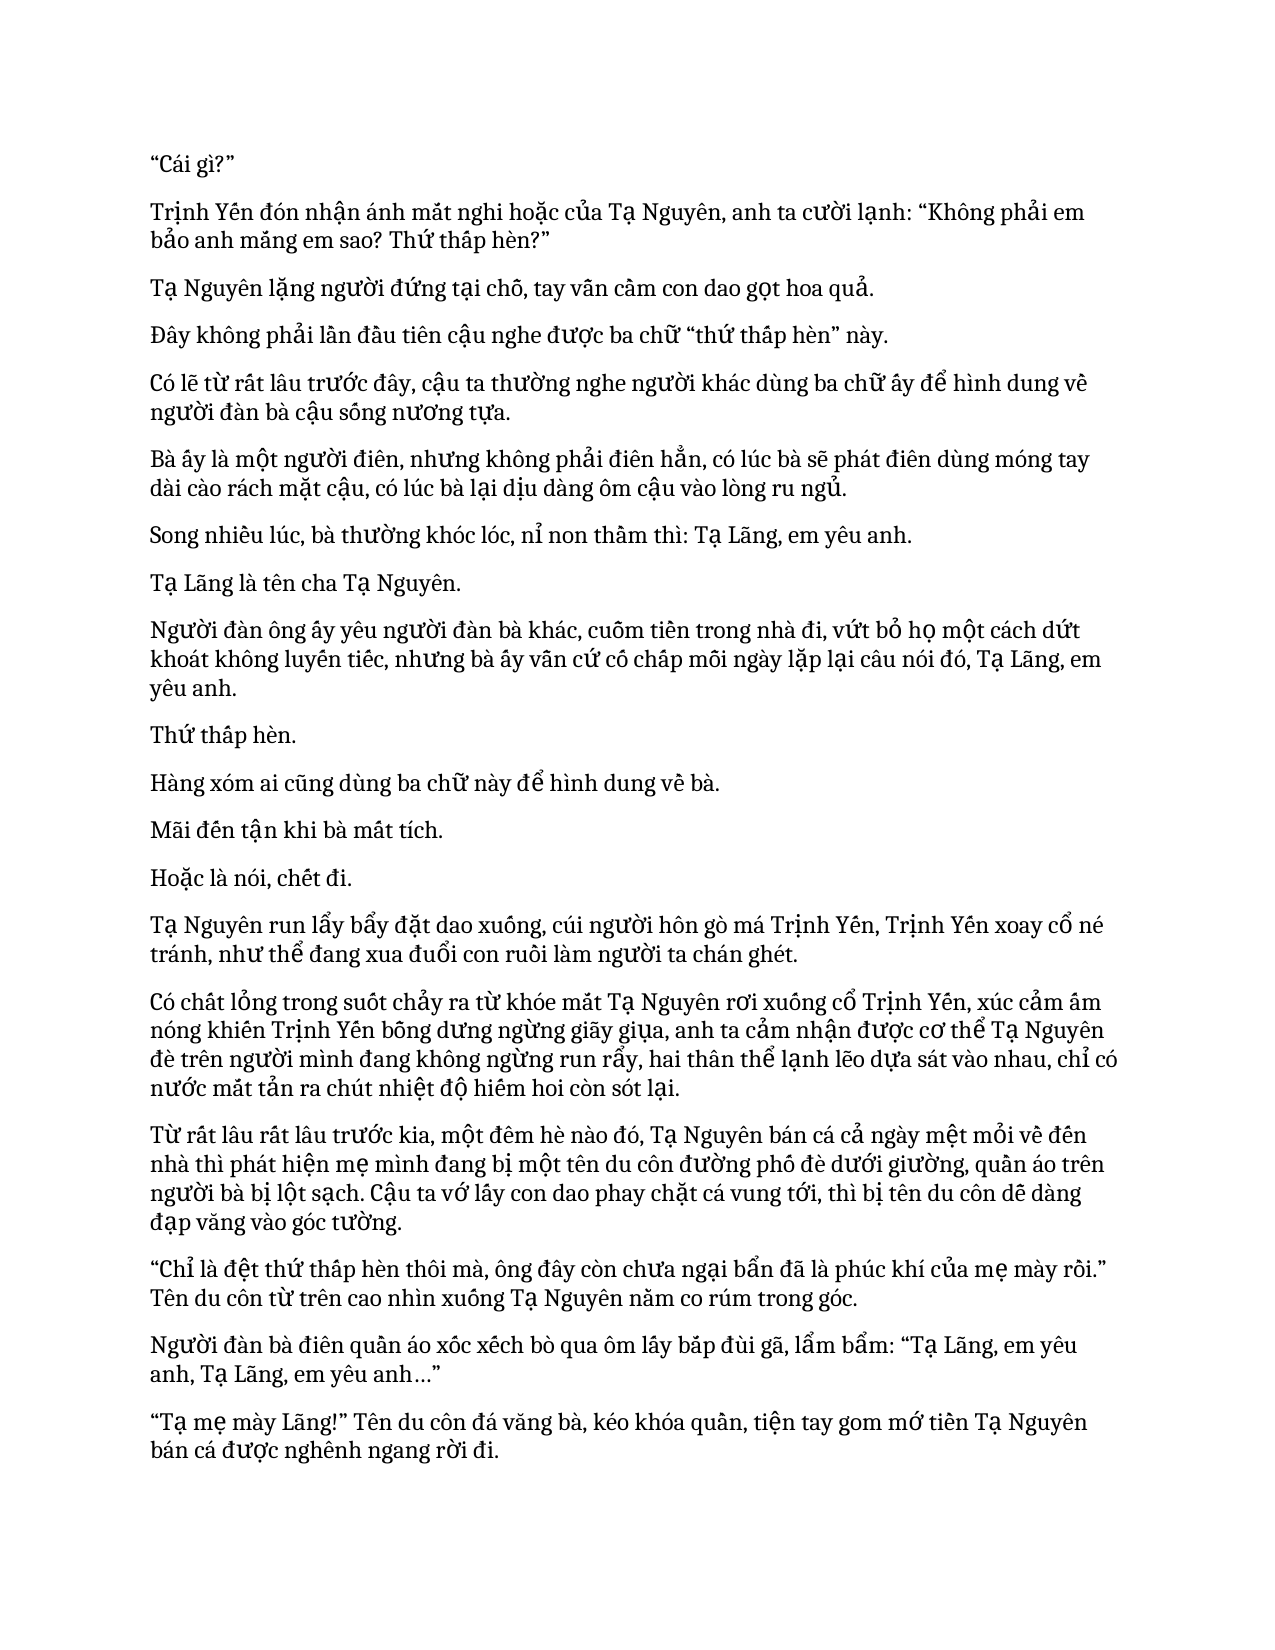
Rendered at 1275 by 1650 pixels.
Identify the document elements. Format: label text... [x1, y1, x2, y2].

text Thứ thấp hèn. [150, 721, 1125, 750]
text Có chất lỏng trong suốt chảy ra từ khóe mắt Tạ Nguyên rơi xuống cổ Trịnh Yến, xúc cảm ấm nóng khiến Trịnh Yến bỗng dưng ngừng giãy giụa, anh ta cảm nhận được cơ thể Tạ Nguyên đè trên người mình đang không ngừng run rẩy, hai thân thể lạnh lẽo dựa sát vào nhau, chỉ có nước mắt tản ra chút nhiệt độ hiếm hoi còn sót lại. [150, 987, 1125, 1102]
text Có lẽ từ rất lâu trước đây, cậu ta thường nghe người khác dùng ba chữ ấy để hình dung về người đàn bà cậu sống nương tựa. [150, 369, 1125, 426]
text Đây không phải lần đầu tiên cậu nghe được ba chữ “thứ thấp hèn” này. [150, 321, 1125, 350]
text “Chỉ là đệt thứ thấp hèn thôi mà, ông đây còn chưa ngại bẩn đã là phúc khí của mẹ mày rồi.” Tên du côn từ trên cao nhìn xuống Tạ Nguyên nằm co rúm trong góc. [150, 1255, 1125, 1312]
text “Tạ mẹ mày Lãng!” Tên du côn đá văng bà, kéo khóa quần, tiện tay gom mớ tiền Tạ Nguyên bán cá được nghênh ngang rời đi. [150, 1407, 1125, 1465]
text Người đàn bà điên quần áo xốc xếch bò qua ôm lấy bắp đùi gã, lẩm bẩm: “Tạ Lãng, em yêu anh, Tạ Lãng, em yêu anh…” [150, 1331, 1125, 1389]
text “Cái gì?” [150, 150, 1125, 179]
text Hoặc là nói, chết đi. [150, 864, 1125, 892]
text Người đàn ông ấy yêu người đàn bà khác, cuỗm tiền trong nhà đi, vứt bỏ họ một cách dứt khoát không luyến tiếc, nhưng bà ấy vẫn cứ cố chấp mỗi ngày lặp lại câu nói đó, Tạ Lãng, em yêu anh. [150, 616, 1125, 702]
text Song nhiều lúc, bà thường khóc lóc, nỉ non thầm thì: Tạ Lãng, em yêu anh. [150, 521, 1125, 550]
text Từ rất lâu rất lâu trước kia, một đêm hè nào đó, Tạ Nguyên bán cá cả ngày mệt mỏi về đến nhà thì phát hiện mẹ mình đang bị một tên du côn đường phố đè dưới giường, quần áo trên người bà bị lột sạch. Cậu ta vớ lấy con dao phay chặt cá vung tới, thì bị tên du côn dễ dàng đạp văng vào góc tường. [150, 1121, 1125, 1236]
text Tạ Nguyên run lẩy bẩy đặt dao xuống, cúi người hôn gò má Trịnh Yến, Trịnh Yến xoay cổ né tránh, như thể đang xua đuổi con ruồi làm người ta chán ghét. [150, 911, 1125, 969]
text Bà ấy là một người điên, nhưng không phải điên hẳn, có lúc bà sẽ phát điên dùng móng tay dài cào rách mặt cậu, có lúc bà lại dịu dàng ôm cậu vào lòng ru ngủ. [150, 445, 1125, 502]
text Trịnh Yến đón nhận ánh mắt nghi hoặc của Tạ Nguyên, anh ta cười lạnh: “Không phải em bảo anh mắng em sao? Thứ thấp hèn?” [150, 197, 1125, 255]
text Tạ Lãng là tên cha Tạ Nguyên. [150, 569, 1125, 597]
text Hàng xóm ai cũng dùng ba chữ này để hình dung về bà. [150, 769, 1125, 797]
text Mãi đến tận khi bà mất tích. [150, 816, 1125, 845]
text Tạ Nguyên lặng người đứng tại chỗ, tay vẫn cầm con dao gọt hoa quả. [150, 274, 1125, 302]
